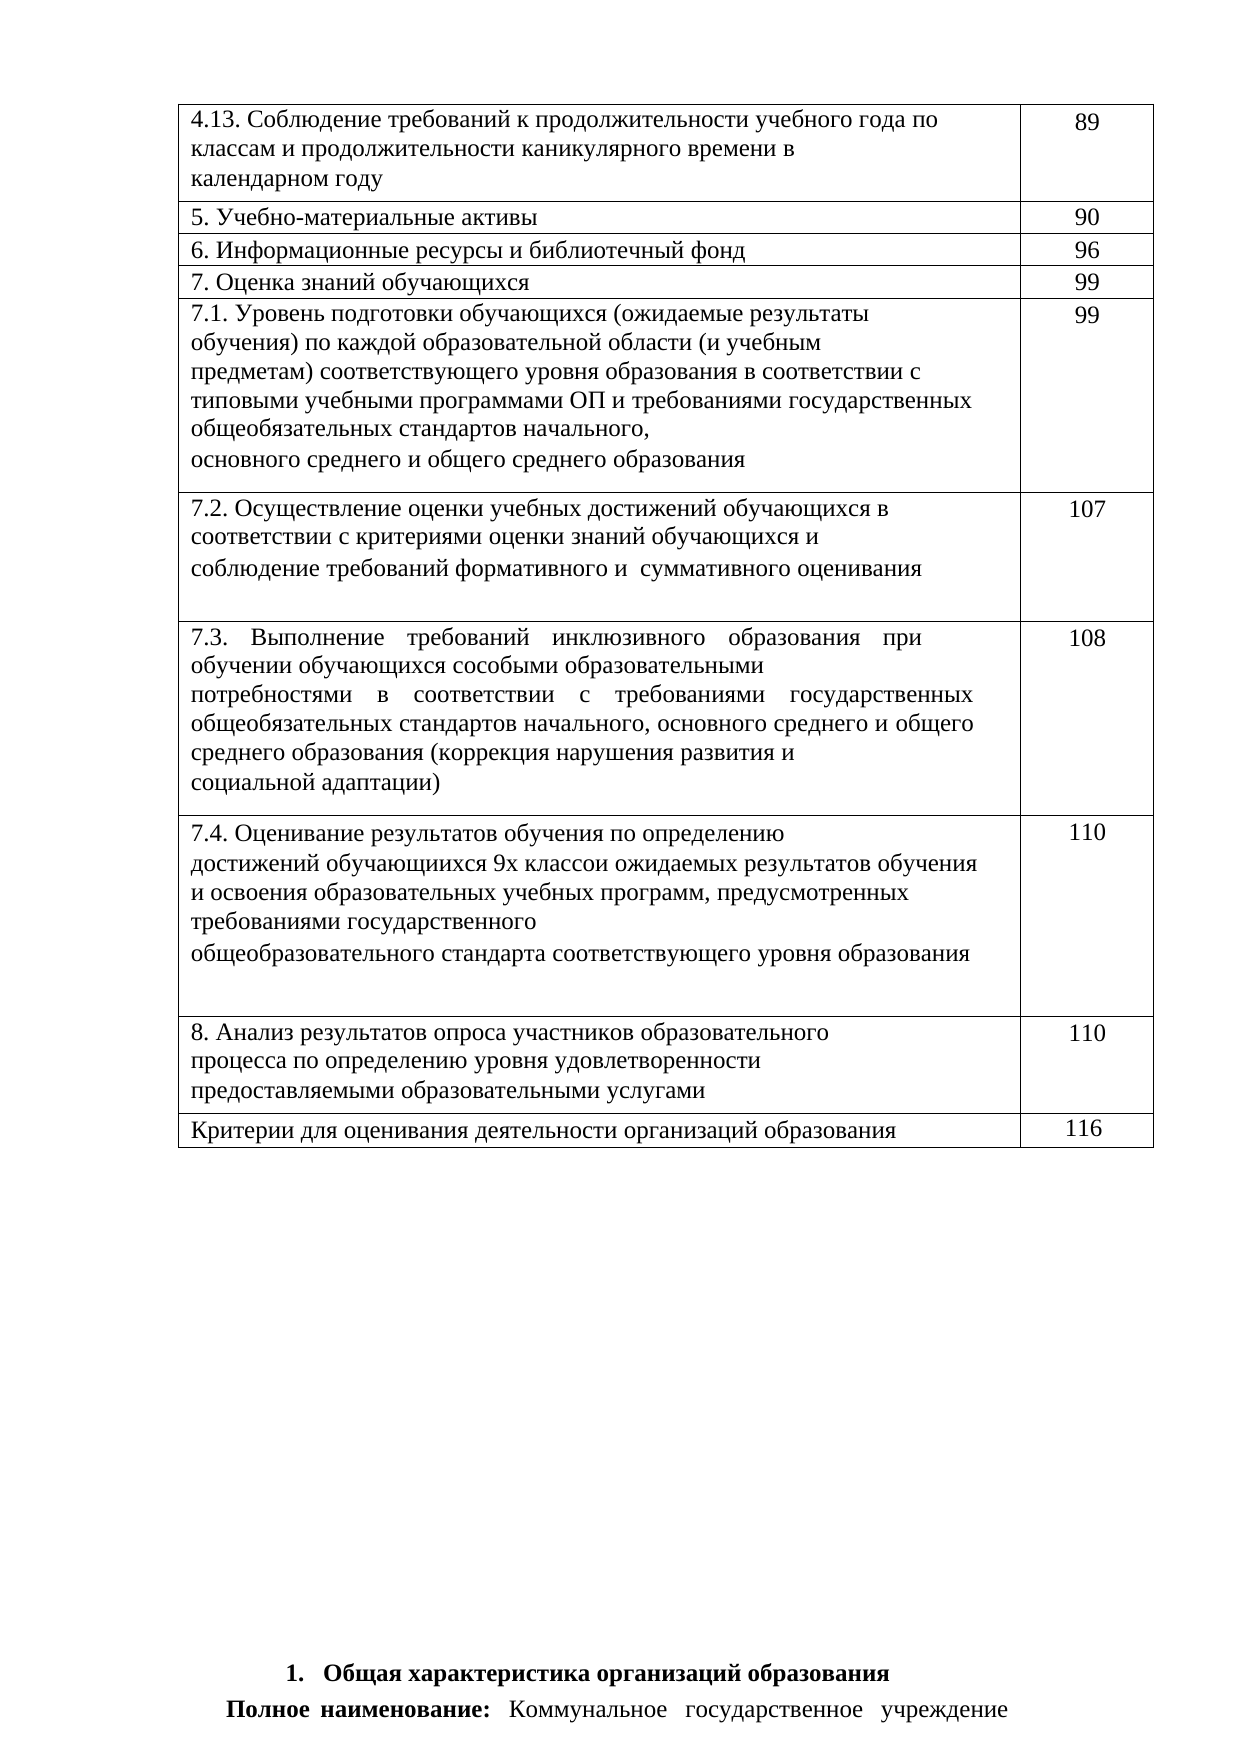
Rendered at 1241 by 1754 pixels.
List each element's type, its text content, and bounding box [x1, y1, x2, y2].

table_cell 7.3. Выполнение требований инклюзивного образования при обучении обучающихся сособыми образовательными потребностями в соответствии с требованиями государственных общеобязательных стандартов начального, основного среднего и общего среднего образования (коррекция нарушения развития и социальной адаптации) [179, 622, 1020, 814]
table_cell 8. Анализ результатов опроса участников образовательного процесса по определению уровня удовлетворенности предоставляемыми образовательными услугами [179, 1017, 1020, 1112]
table_cell 4.13. Соблюдение требований к продолжительности учебного года по классам и продолжительности каникулярного времени в календарном году [179, 105, 1020, 201]
table_cell 89 [1021, 105, 1153, 201]
table_cell 107 [1021, 493, 1153, 621]
table_cell 6. Информационные ресурсы и библиотечный фонд [179, 234, 1020, 265]
table_cell 7. Оценка знаний обучающихся [179, 266, 1020, 297]
table_cell 110 [1021, 1017, 1153, 1112]
table_cell 5. Учебно-материальные активы [179, 202, 1020, 233]
table_cell 110 [1021, 816, 1153, 1016]
table_cell 7.4. Оценивание результатов обучения по определению достижений обучающиихся 9х классои ожидаемых результатов обучения и освоения образовательных учебных программ, предусмотренных требованиями государственного общеобразовательного стандарта соответствующего уровня образования [179, 816, 1020, 1016]
table_cell Критерии для оценивания деятельности организаций образования [179, 1114, 1020, 1147]
table_cell 90 [1021, 202, 1153, 233]
table_cell 99 [1021, 299, 1153, 492]
table_cell 7.2. Осуществление оценки учебных достижений обучающихся в соответствии с критериями оценки знаний обучающихся и соблюдение требований формативного и суммативного оценивания [179, 493, 1020, 621]
list Общая характеристика организаций образования [285, 1658, 1164, 1687]
table_cell 99 [1021, 266, 1153, 297]
list Полное наименование: Коммунальное государственное учреждение [167, 1694, 1164, 1723]
table_cell 108 [1021, 622, 1153, 814]
table_cell 96 [1021, 234, 1153, 265]
table_cell 116 [1021, 1114, 1153, 1147]
table_cell 7.1. Уровень подготовки обучающихся (ожидаемые результаты обучения) по каждой образовательной области (и учебным предметам) соответствующего уровня образования в соответствии с типовыми учебными программами ОП и требованиями государственных общеобязательных стандартов начального, основного среднего и общего среднего образования [179, 299, 1020, 492]
